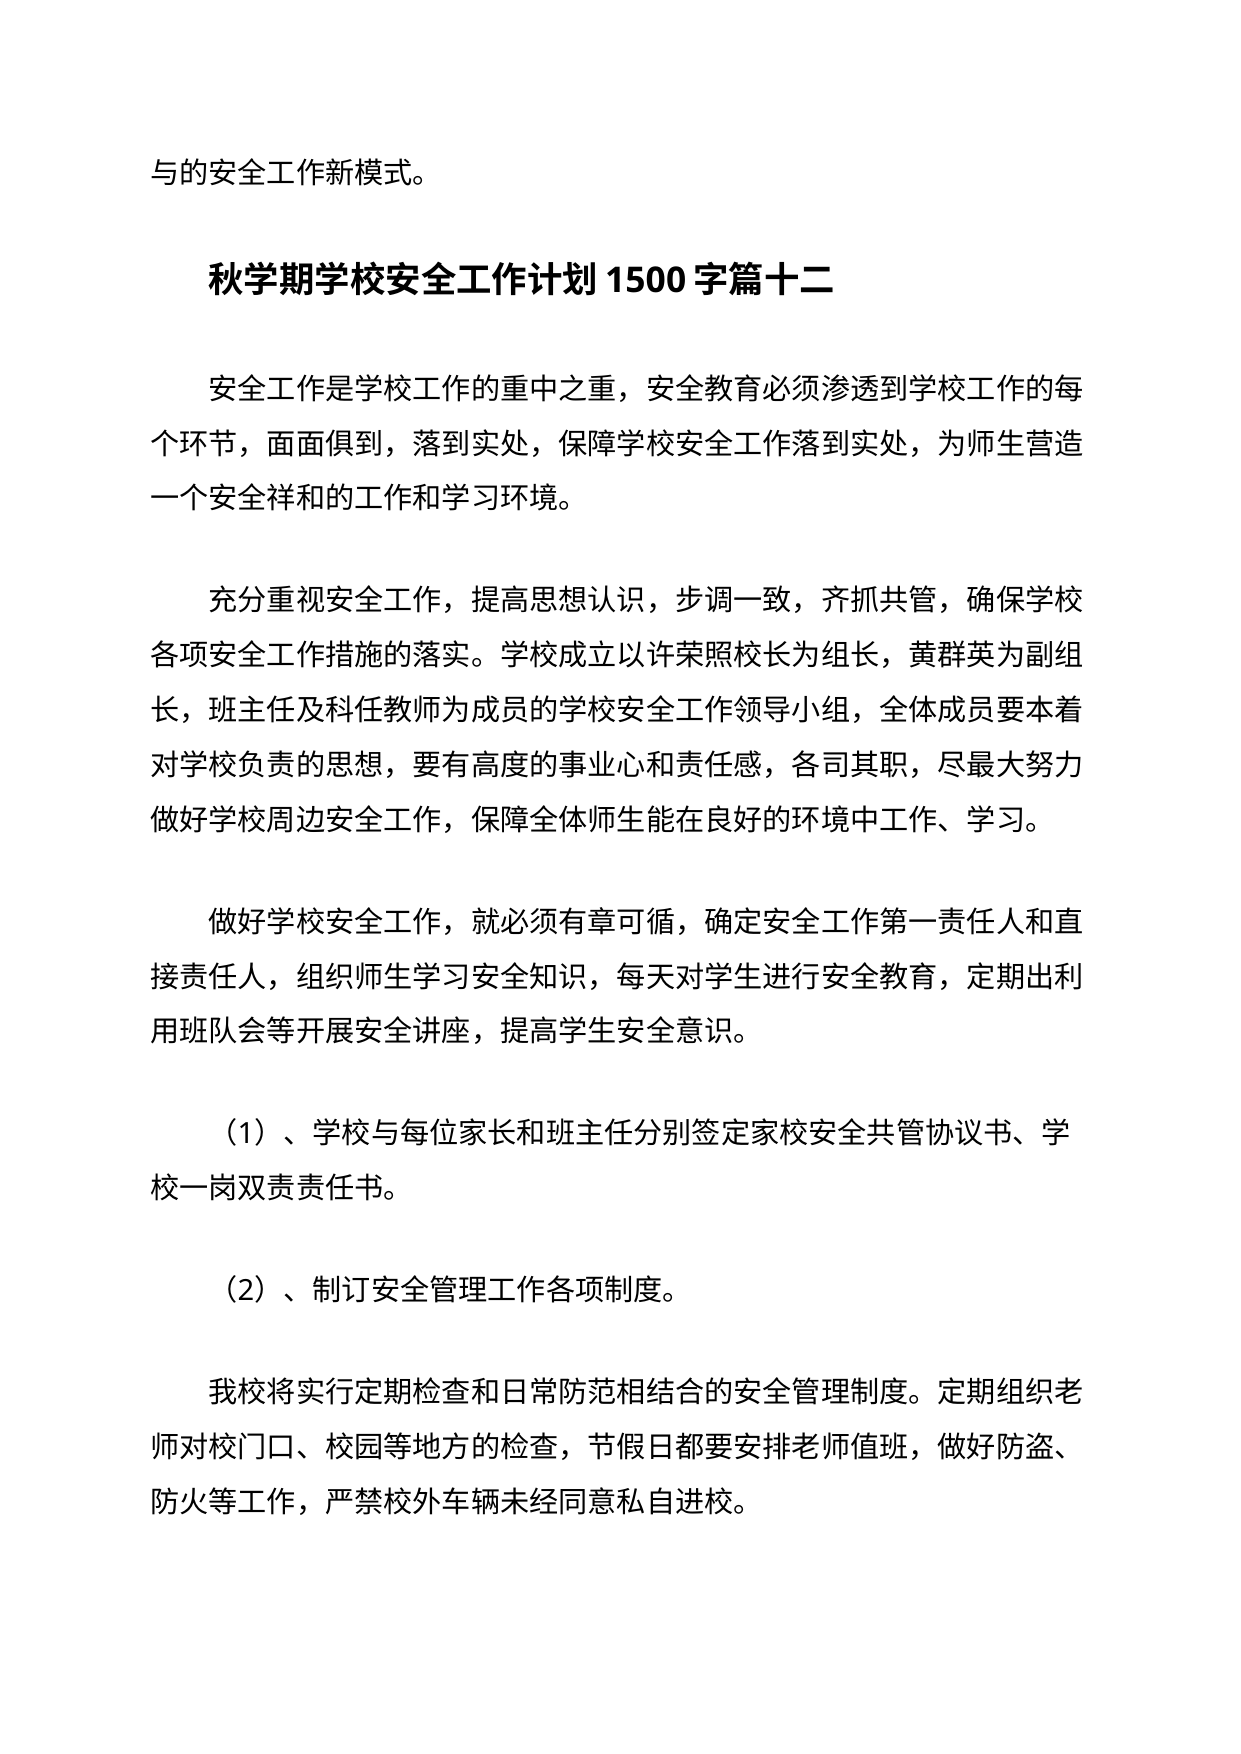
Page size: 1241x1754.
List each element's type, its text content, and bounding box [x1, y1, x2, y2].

text （2）、制订安全管理工作各项制度。 [150, 1267, 1090, 1309]
text 充分重视安全工作，提高思想认识，步调一致，齐抓共管，确保学校各项安全工作措施的落实。学校成立以许荣照校长为组长，黄群英为副组长，班主任及科任教师为成员的学校安全工作领导小组，全体成员要本着对学校负责的思想，要有高度的事业心和责任感，各司其职，尽最大努力做好学校周边安全工作，保障全体师生能在良好的环境中工作、学习。 [150, 577, 1090, 839]
text （1）、学校与每位家长和班主任分别签定家校安全共管协议书、学校一岗双责责任书。 [150, 1110, 1090, 1207]
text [150, 150, 1090, 192]
text 我校将实行定期检查和日常防范相结合的安全管理制度。定期组织老师对校门口、校园等地方的检查，节假日都要安排老师值班，做好防盗、防火等工作，严禁校外车辆未经同意私自进校。 [150, 1368, 1090, 1521]
text 做好学校安全工作，就必须有章可循，确定安全工作第一责任人和直接责任人，组织师生学习安全知识，每天对学生进行安全教育，定期出利用班队会等开展安全讲座，提高学生安全意识。 [150, 898, 1090, 1050]
text 秋学期学校安全工作计划1500字篇十二 [150, 252, 1090, 303]
text 安全工作是学校工作的重中之重，安全教育必须渗透到学校工作的每个环节，面面俱到，落到实处，保障学校安全工作落到实处，为师生营造一个安全祥和的工作和学习环境。 [150, 365, 1090, 517]
